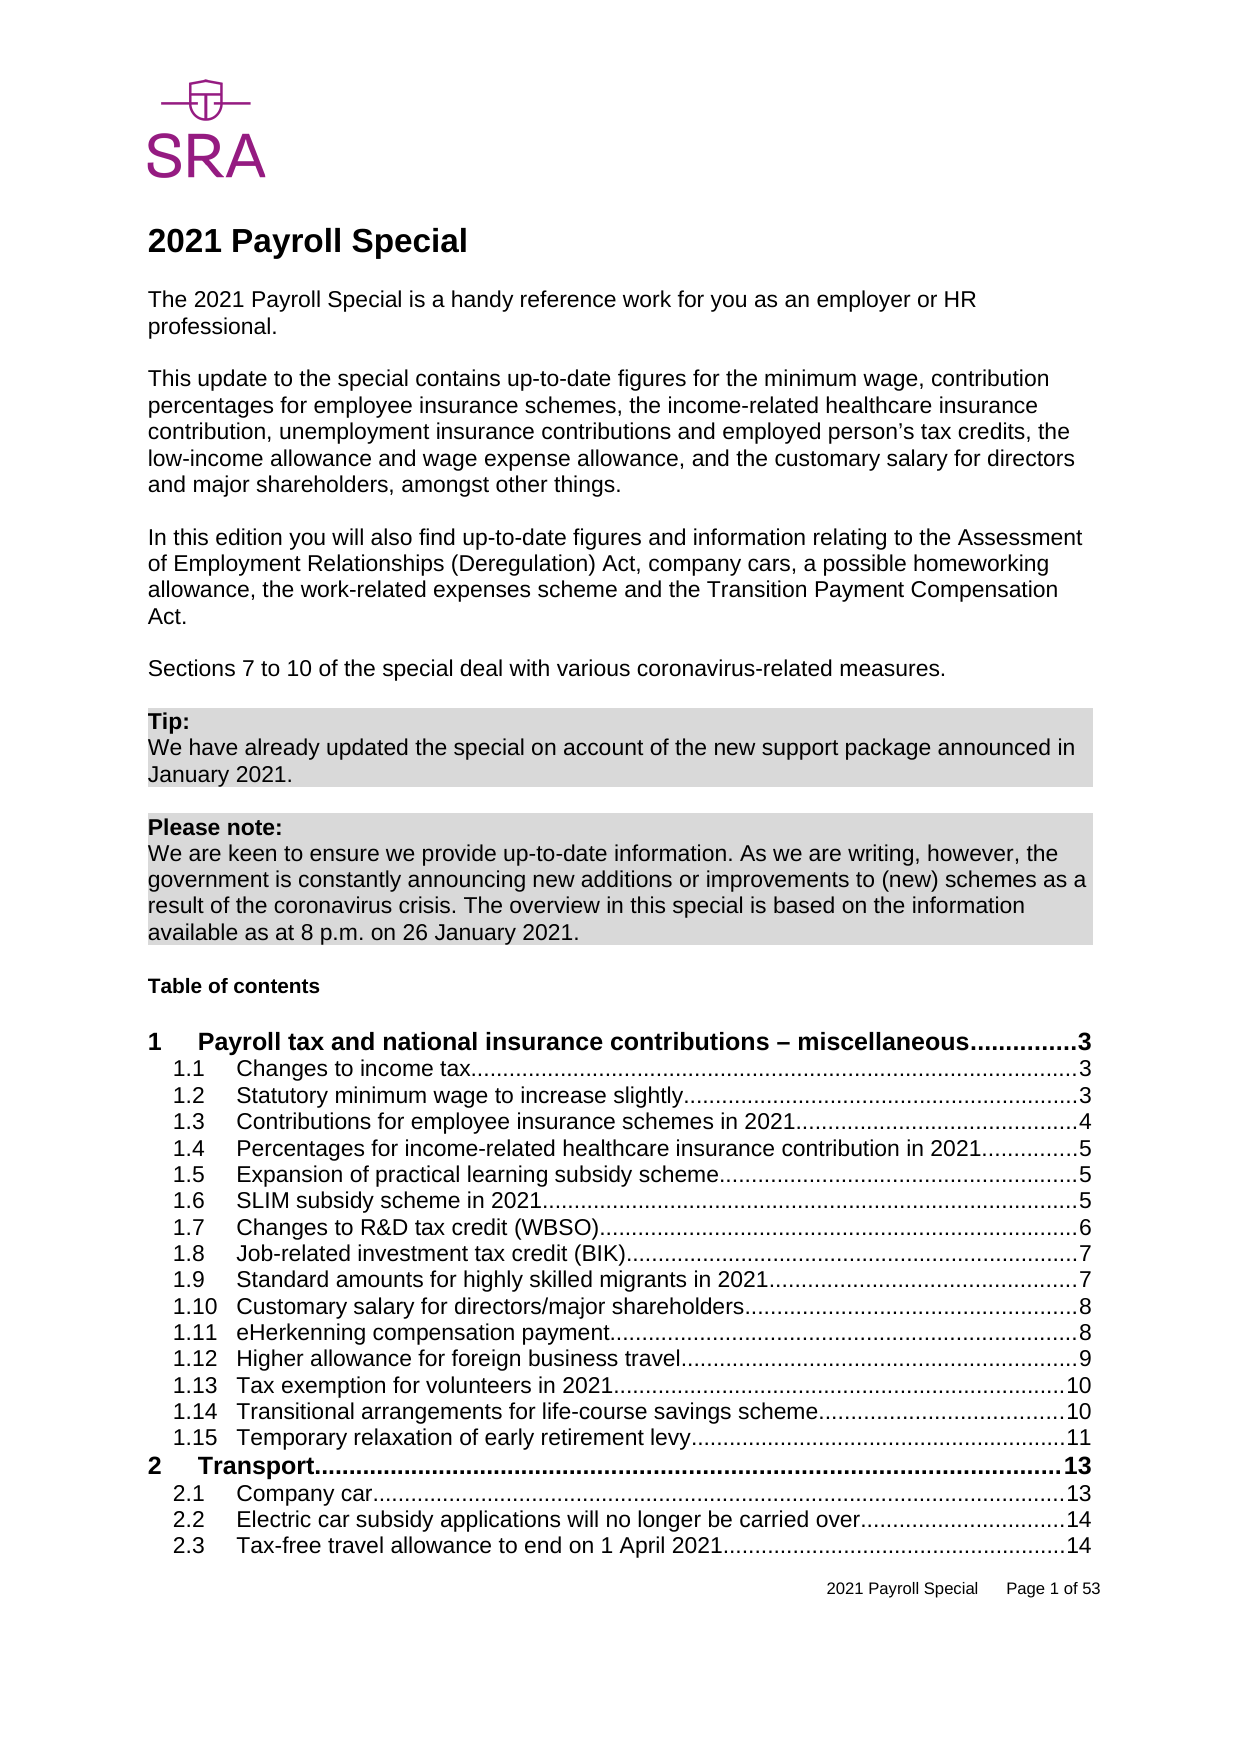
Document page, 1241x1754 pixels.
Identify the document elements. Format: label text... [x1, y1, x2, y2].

text 1.10 Customary salary for directors/major shareholders 8 [173, 1293, 1093, 1319]
text In this edition you will also find up-to-date figures and information relating to the Assessment of Employment Relationships (Deregulation) Act, company cars, a possible homeworking allowance, the work-related expenses scheme and the Transition Payment Compensation Act. [148, 523, 1093, 629]
text 2.1 Company car 13 [173, 1479, 1093, 1506]
text 1.8 Job-related investment tax credit (BIK) 7 [173, 1240, 1093, 1266]
text 2 Transport 13 [148, 1451, 1093, 1479]
text 1.12 Higher allowance for foreign business travel 9 [173, 1345, 1093, 1372]
text 2.2 Electric car subsidy applications will no longer be carried over 14 [173, 1506, 1093, 1532]
picture [147, 79, 266, 178]
text 1.9 Standard amounts for highly skilled migrants in 2021 7 [173, 1266, 1093, 1293]
text 2.3 Tax-free travel allowance to end on 1 April 2021 14 [173, 1532, 1093, 1558]
text 1.2 Statutory minimum wage to increase slightly 3 [173, 1082, 1093, 1108]
text 2021 Payroll Special [148, 222, 1093, 260]
text Tip: We have already updated the special on account of the new support package announced in January 2021. [148, 708, 1093, 787]
text 1.15 Temporary relaxation of early retirement levy 11 [173, 1424, 1093, 1451]
text Table of contents [148, 974, 1093, 1027]
text 1.14 Transitional arrangements for life-course savings scheme 10 [173, 1398, 1093, 1424]
text 1 Payroll tax and national insurance contributions – miscellaneous 3 [148, 1027, 1093, 1055]
text 1.7 Changes to R&D tax credit (WBSO) 6 [173, 1213, 1093, 1240]
text 1.4 Percentages for income-related healthcare insurance contribution in 2021 5 [173, 1134, 1093, 1161]
text 1.13 Tax exemption for volunteers in 2021 10 [173, 1372, 1093, 1398]
text The 2021 Payroll Special is a handy reference work for you as an employer or HR professional. [148, 286, 1093, 339]
text This update to the special contains up-to-date figures for the minimum wage, contribution percentages for employee insurance schemes, the income-related healthcare insurance contribution, unemployment insurance contributions and employed person’s tax credits, the low-income allowance and wage expense allowance, and the customary salary for directors and major shareholders, amongst other things. [148, 365, 1093, 497]
text 1.5 Expansion of practical learning subsidy scheme 5 [173, 1161, 1093, 1187]
text 1.1 Changes to income tax 3 [173, 1055, 1093, 1082]
text 1.6 SLIM subsidy scheme in 2021 5 [173, 1187, 1093, 1213]
text 1.3 Contributions for employee insurance schemes in 2021 4 [173, 1108, 1093, 1134]
text Sections 7 to 10 of the special deal with various coronavirus-related measures. [148, 655, 1093, 682]
text 1.11 eHerkenning compensation payment 8 [173, 1319, 1093, 1345]
text Please note: We are keen to ensure we provide up-to-date information. As we are writing, however, the government is constantly announcing new additions or improvements to (new) schemes as a result of the coronavirus crisis. The overview in this special is based on the information available as at 8 p.m. on 26 January 2021. [148, 813, 1093, 945]
